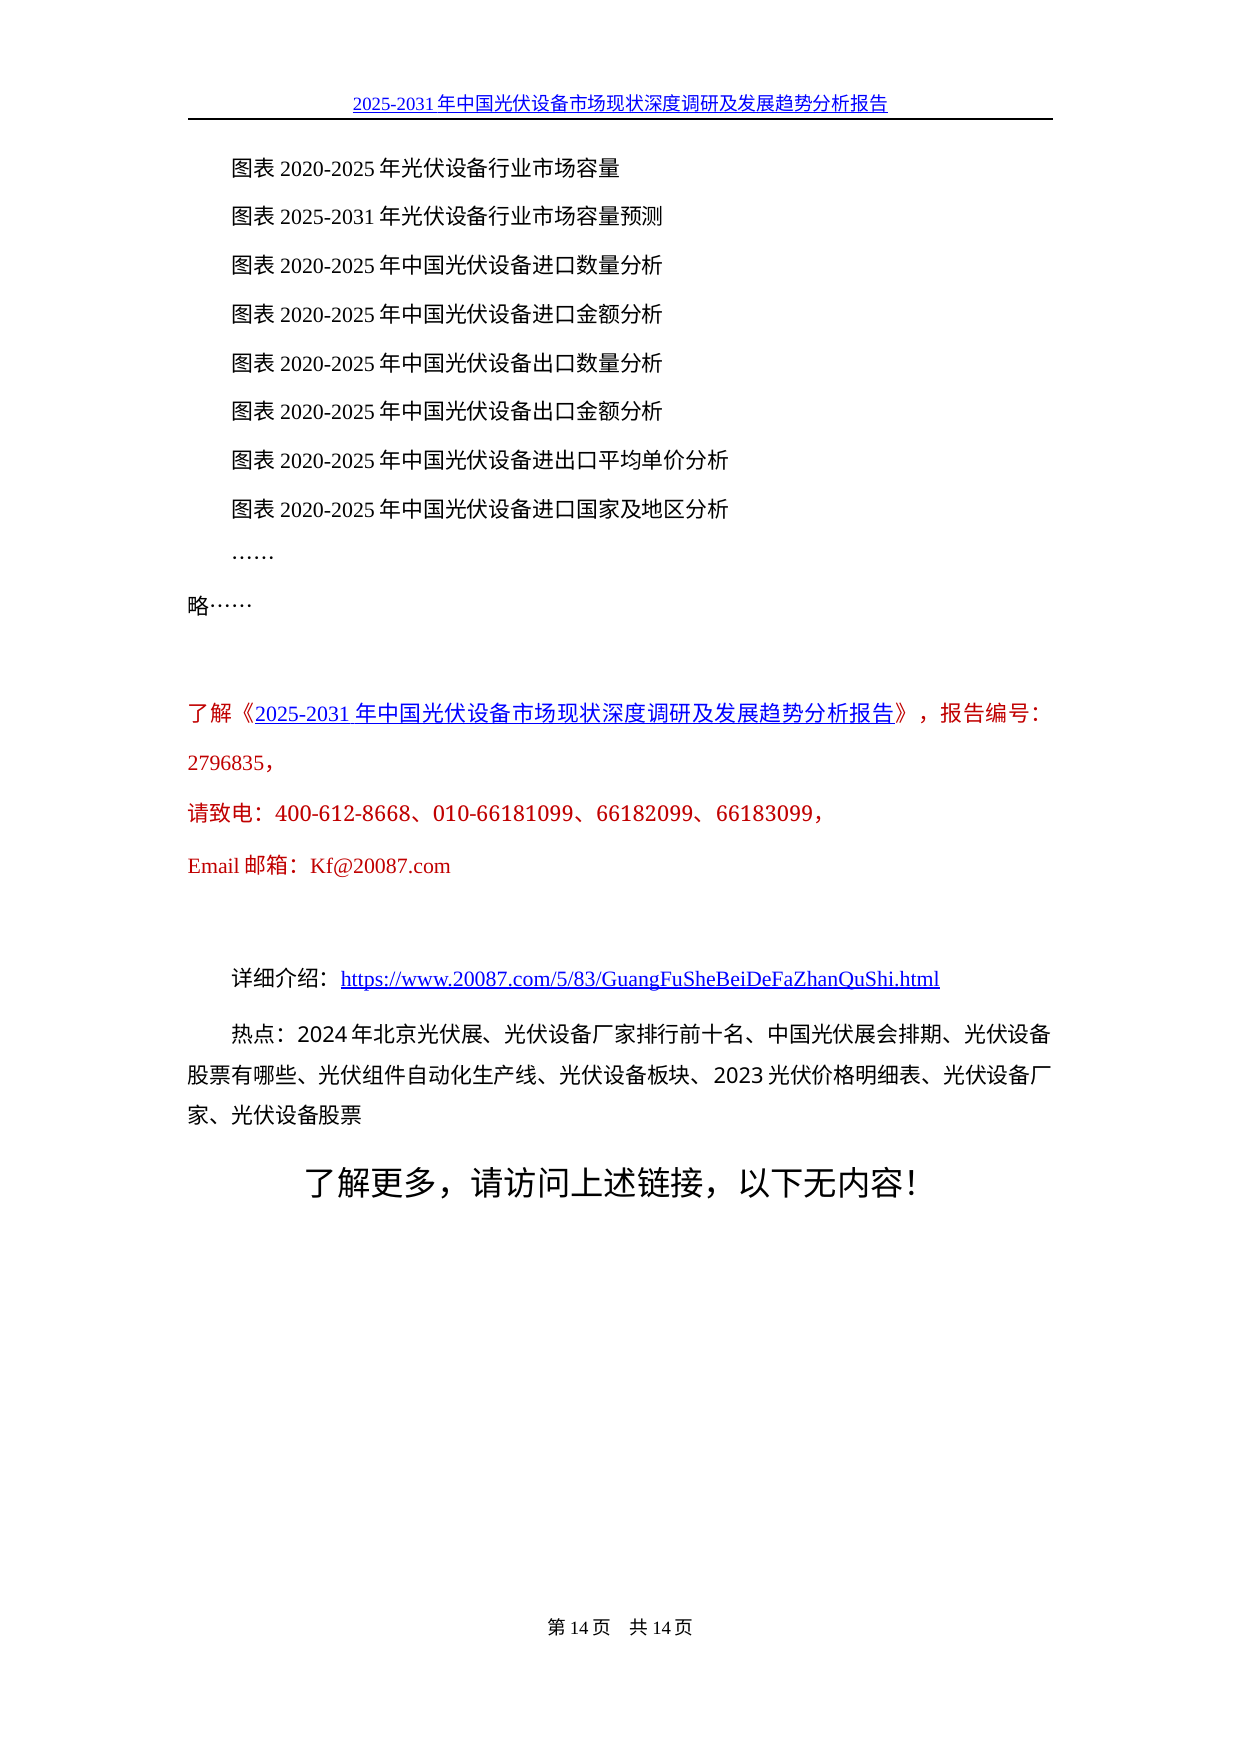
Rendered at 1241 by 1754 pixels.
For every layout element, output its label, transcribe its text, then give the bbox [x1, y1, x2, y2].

text 详细介绍：https://www.20087.com/5/83/GuangFuSheBeiDeFaZhanQuShi.html [187, 960, 1053, 993]
text 热点：2024年北京光伏展、光伏设备厂家排行前十名、中国光伏展会排期、光伏设备股票有哪些、光伏组件自动化生产线、光伏设备板块、2023光伏价格明细表、光伏设备厂家、光伏设备股票 [187, 1017, 1053, 1131]
text 请致电：400-612-8668、010-66181099、66182099、66183099， [187, 796, 1053, 828]
text 了解《2025-2031年中国光伏设备市场现状深度调研及发展趋势分析报告》，报告编号：2796835， [187, 695, 1053, 777]
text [187, 150, 1053, 621]
title 了解更多，请访问上述链接，以下无内容！ [187, 1148, 1053, 1213]
text Email邮箱：Kf@20087.com [187, 847, 1053, 880]
